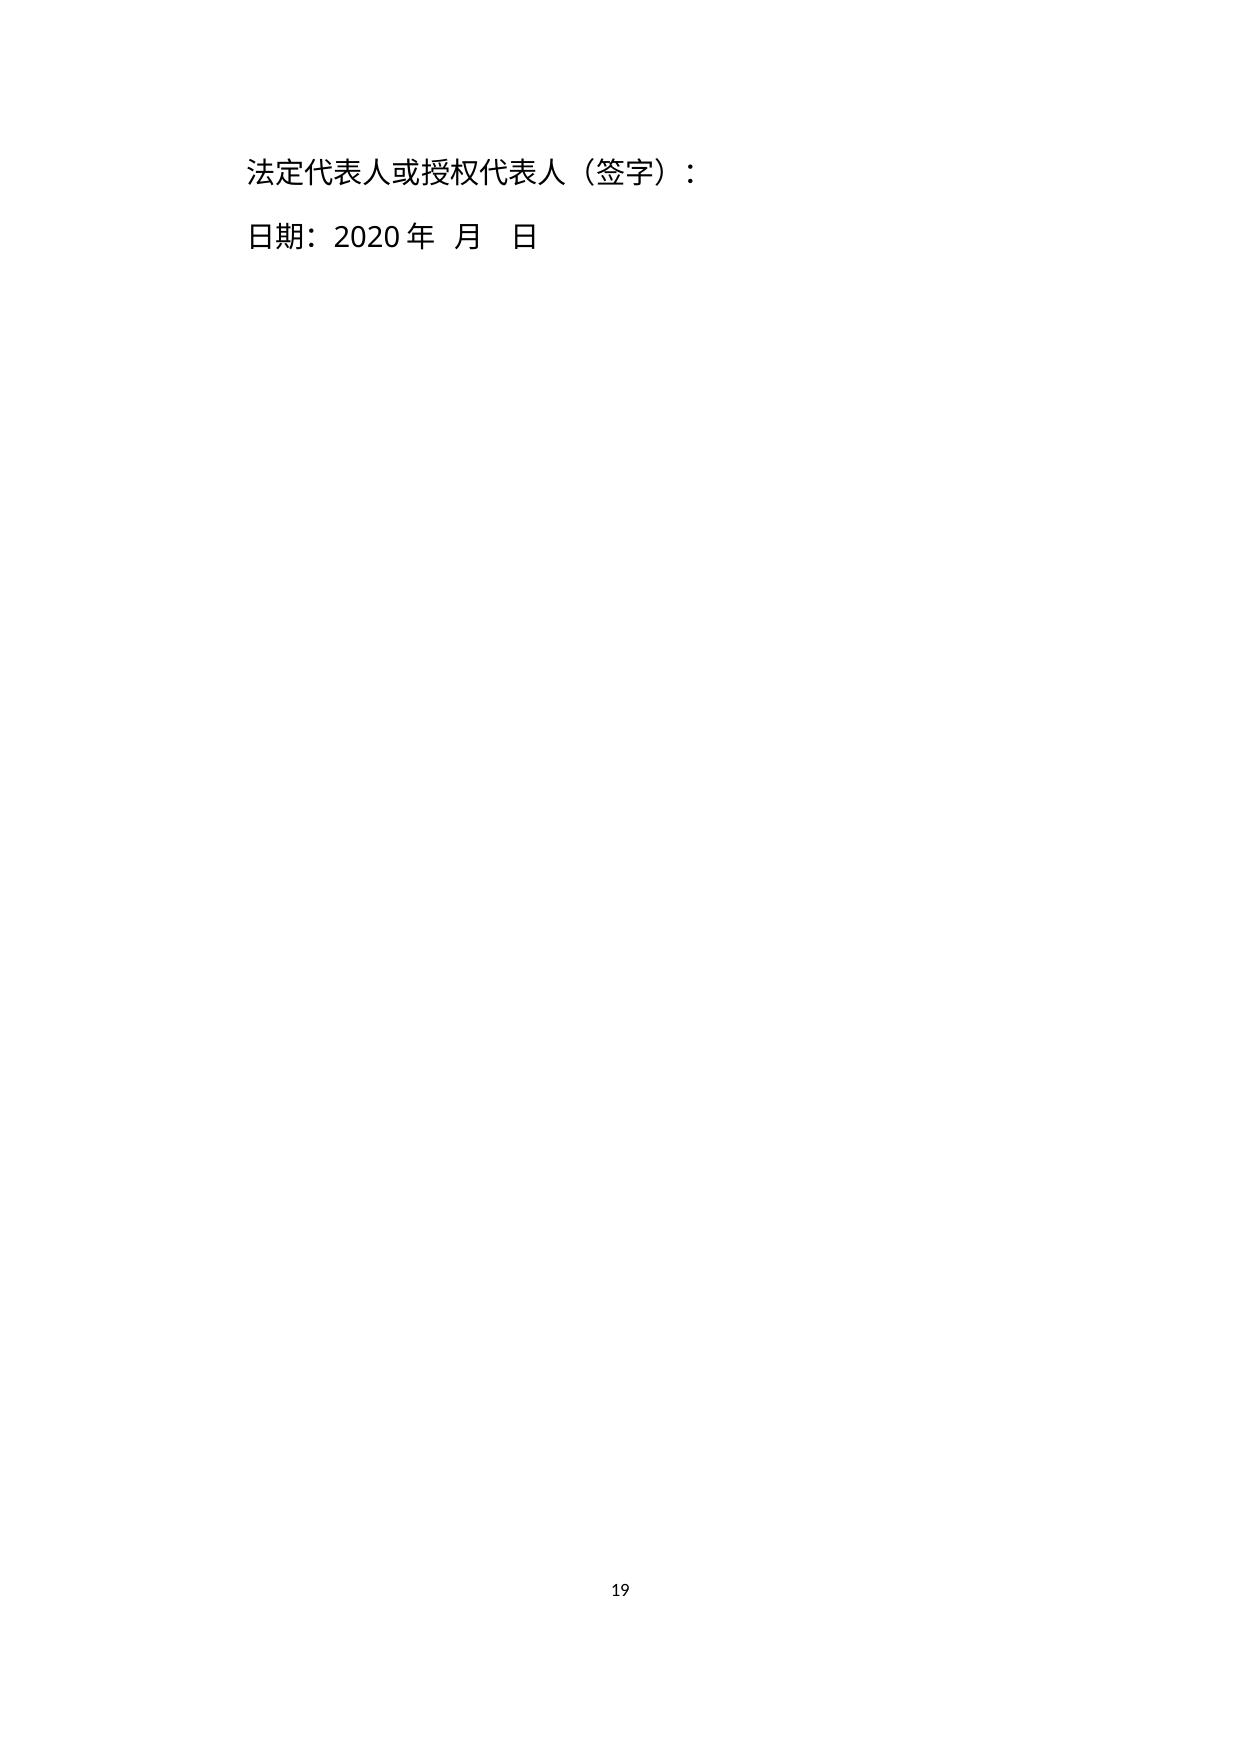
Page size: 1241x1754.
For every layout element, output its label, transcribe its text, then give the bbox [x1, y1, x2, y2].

text 日期：2020年 月 日 [187, 213, 1053, 256]
text 法定代表人或授权代表人（签字）： [187, 150, 1053, 192]
